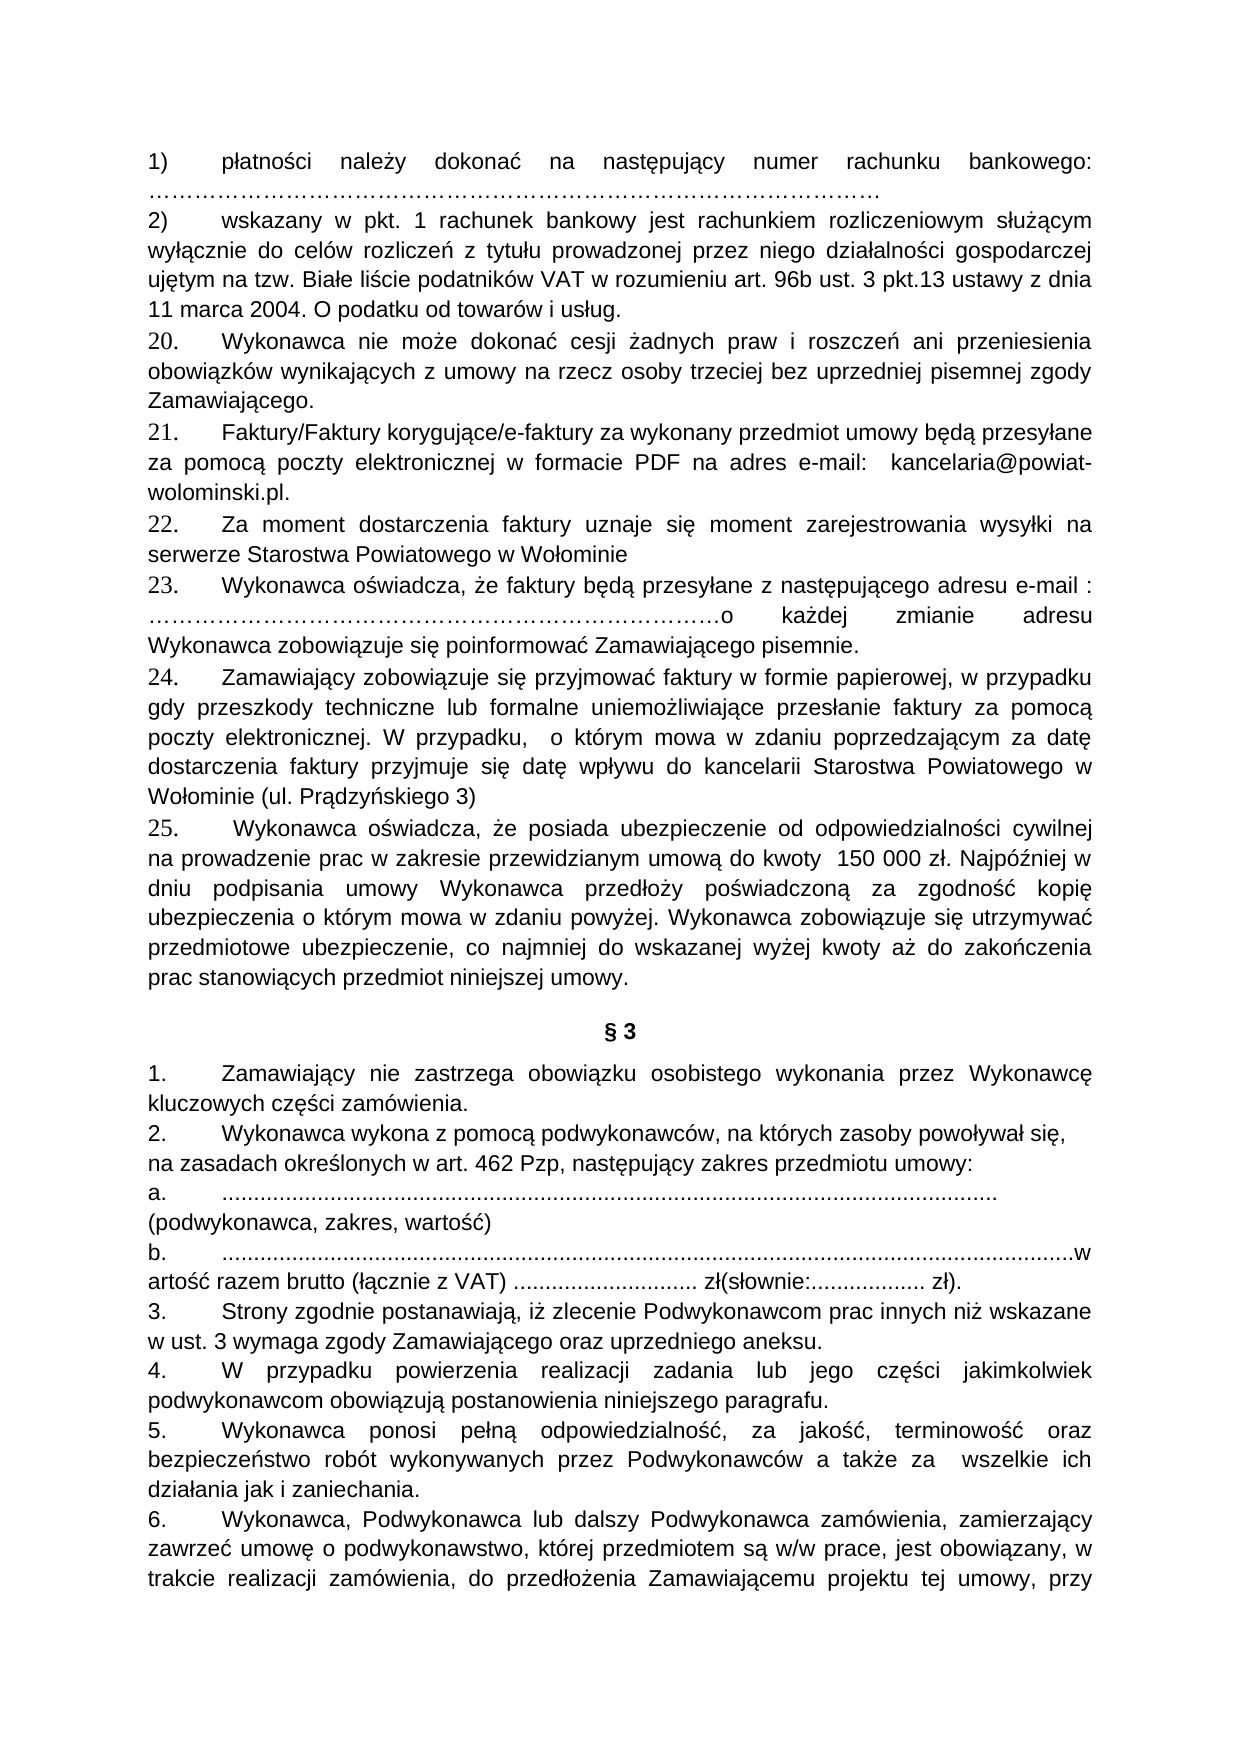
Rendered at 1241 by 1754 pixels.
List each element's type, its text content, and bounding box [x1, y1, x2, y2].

list Wykonawca nie może dokonać cesji żadnych praw i roszczeń ani przeniesienia obowiązków wynikających z umowy na rzecz osoby trzeciej bez uprzedniej pisemnej zgody Zamawiającego. [148, 326, 1093, 414]
list .......................................................................................................................... (podwykonawca, zakres, wartość) [148, 1179, 1093, 1235]
list Wykonawca wykona z pomocą podwykonawców, na których zasoby powoływał się, na zasadach określonych w art. 462 Pzp, następujący zakres przedmiotu umowy: [148, 1120, 1093, 1176]
list Zamawiający zobowiązuje się przyjmować faktury w formie papierowej, w przypadku gdy przeszkody techniczne lub formalne uniemożliwiające przesłanie faktury za pomocą poczty elektronicznej. W przypadku, o którym mowa w zdaniu poprzedzającym za datę dostarczenia faktury przyjmuje się datę wpływu do kancelarii Starostwa Powiatowego w Wołominie (ul. Prądzyńskiego 3) [148, 662, 1093, 809]
list Wykonawca oświadcza, że posiada ubezpieczenie od odpowiedzialności cywilnej na prowadzenie prac w zakresie przewidzianym umową do kwoty 150 000 zł. Najpóźniej w dniu podpisania umowy Wykonawca przedłoży poświadczoną za zgodność kopię ubezpieczenia o którym mowa w zdaniu powyżej. Wykonawca zobowiązuje się utrzymywać przedmiotowe ubezpieczenie, co najmniej do wskazanej wyżej kwoty aż do zakończenia prac stanowiących przedmiot niniejszej umowy. [148, 813, 1093, 990]
text § 3 [148, 1018, 1093, 1044]
list Zamawiający nie zastrzega obowiązku osobistego wykonania przez Wykonawcę kluczowych części zamówienia. [148, 1060, 1093, 1116]
list Za moment dostarczenia faktury uznaje się moment zarejestrowania wysyłki na serwerze Starostwa Powiatowego w Wołominie [148, 509, 1093, 567]
list Wykonawca oświadcza, że faktury będą przesyłane z następującego adresu e-mail : …………………………………………………………………o każdej zmianie adresu Wykonawca zobowiązuje się poinformować Zamawiającego pisemnie. [148, 570, 1093, 658]
list wskazany w pkt. 1 rachunek bankowy jest rachunkiem rozliczeniowym służącym wyłącznie do celów rozliczeń z tytułu prowadzonej przez niego działalności gospodarczej ujętym na tzw. Białe liście podatników VAT w rozumieniu art. 96b ust. 3 pkt.13 ustawy z dnia 11 marca 2004. O podatku od towarów i usług. [148, 207, 1093, 322]
list W przypadku powierzenia realizacji zadania lub jego części jakimkolwiek podwykonawcom obowiązują postanowienia niniejszego paragrafu. [148, 1357, 1093, 1413]
list Strony zgodnie postanawiają, iż zlecenie Podwykonawcom prac innych niż wskazane w ust. 3 wymaga zgody Zamawiającego oraz uprzedniego aneksu. [148, 1298, 1093, 1354]
list Faktury/Faktury korygujące/e-faktury za wykonany przedmiot umowy będą przesyłane za pomocą poczty elektronicznej w formacie PDF na adres e-mail: kancelaria@powiat-wolominski.pl. [148, 417, 1093, 505]
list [148, 1506, 1093, 1591]
list ......................................................................................................................................wartość razem brutto (łącznie z VAT) ............................. zł(słownie:.................. zł). [148, 1238, 1093, 1294]
list płatności należy dokonać na następujący numer rachunku bankowego: …………………………………………………………………………………… [148, 148, 1093, 204]
list Wykonawca ponosi pełną odpowiedzialność, za jakość, terminowość oraz bezpieczeństwo robót wykonywanych przez Podwykonawców a także za wszelkie ich działania jak i zaniechania. [148, 1417, 1093, 1502]
